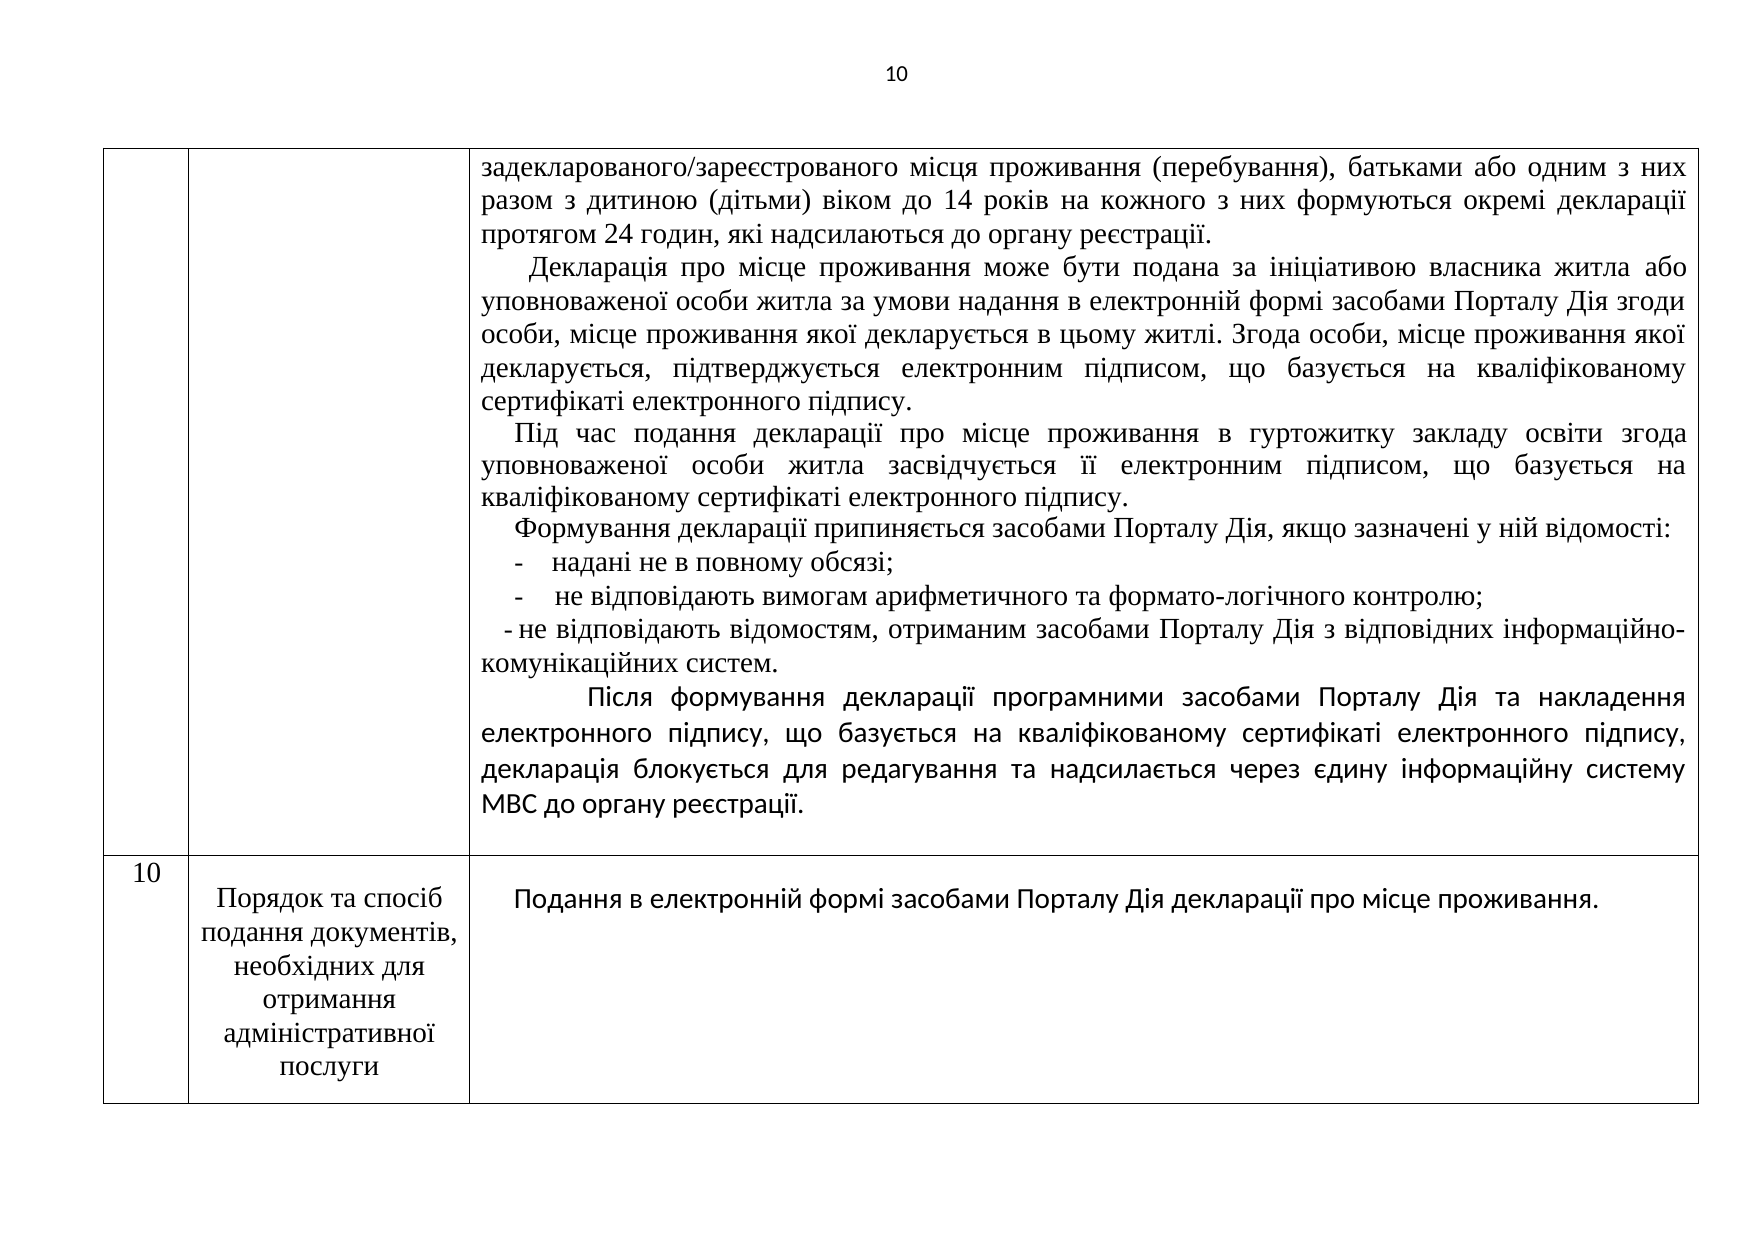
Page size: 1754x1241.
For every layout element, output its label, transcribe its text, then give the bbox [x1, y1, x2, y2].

table_cell Подання в електронній формі засобами Порталу Дія декларації про місце проживання. [470, 856, 1698, 1103]
table_cell 10 [104, 856, 188, 1103]
table_cell Порядок та спосіб подання документів, необхідних для отримання адміністративної послуги [189, 856, 469, 1103]
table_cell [470, 149, 1698, 854]
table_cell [189, 149, 469, 854]
table_cell 9 [104, 149, 188, 854]
